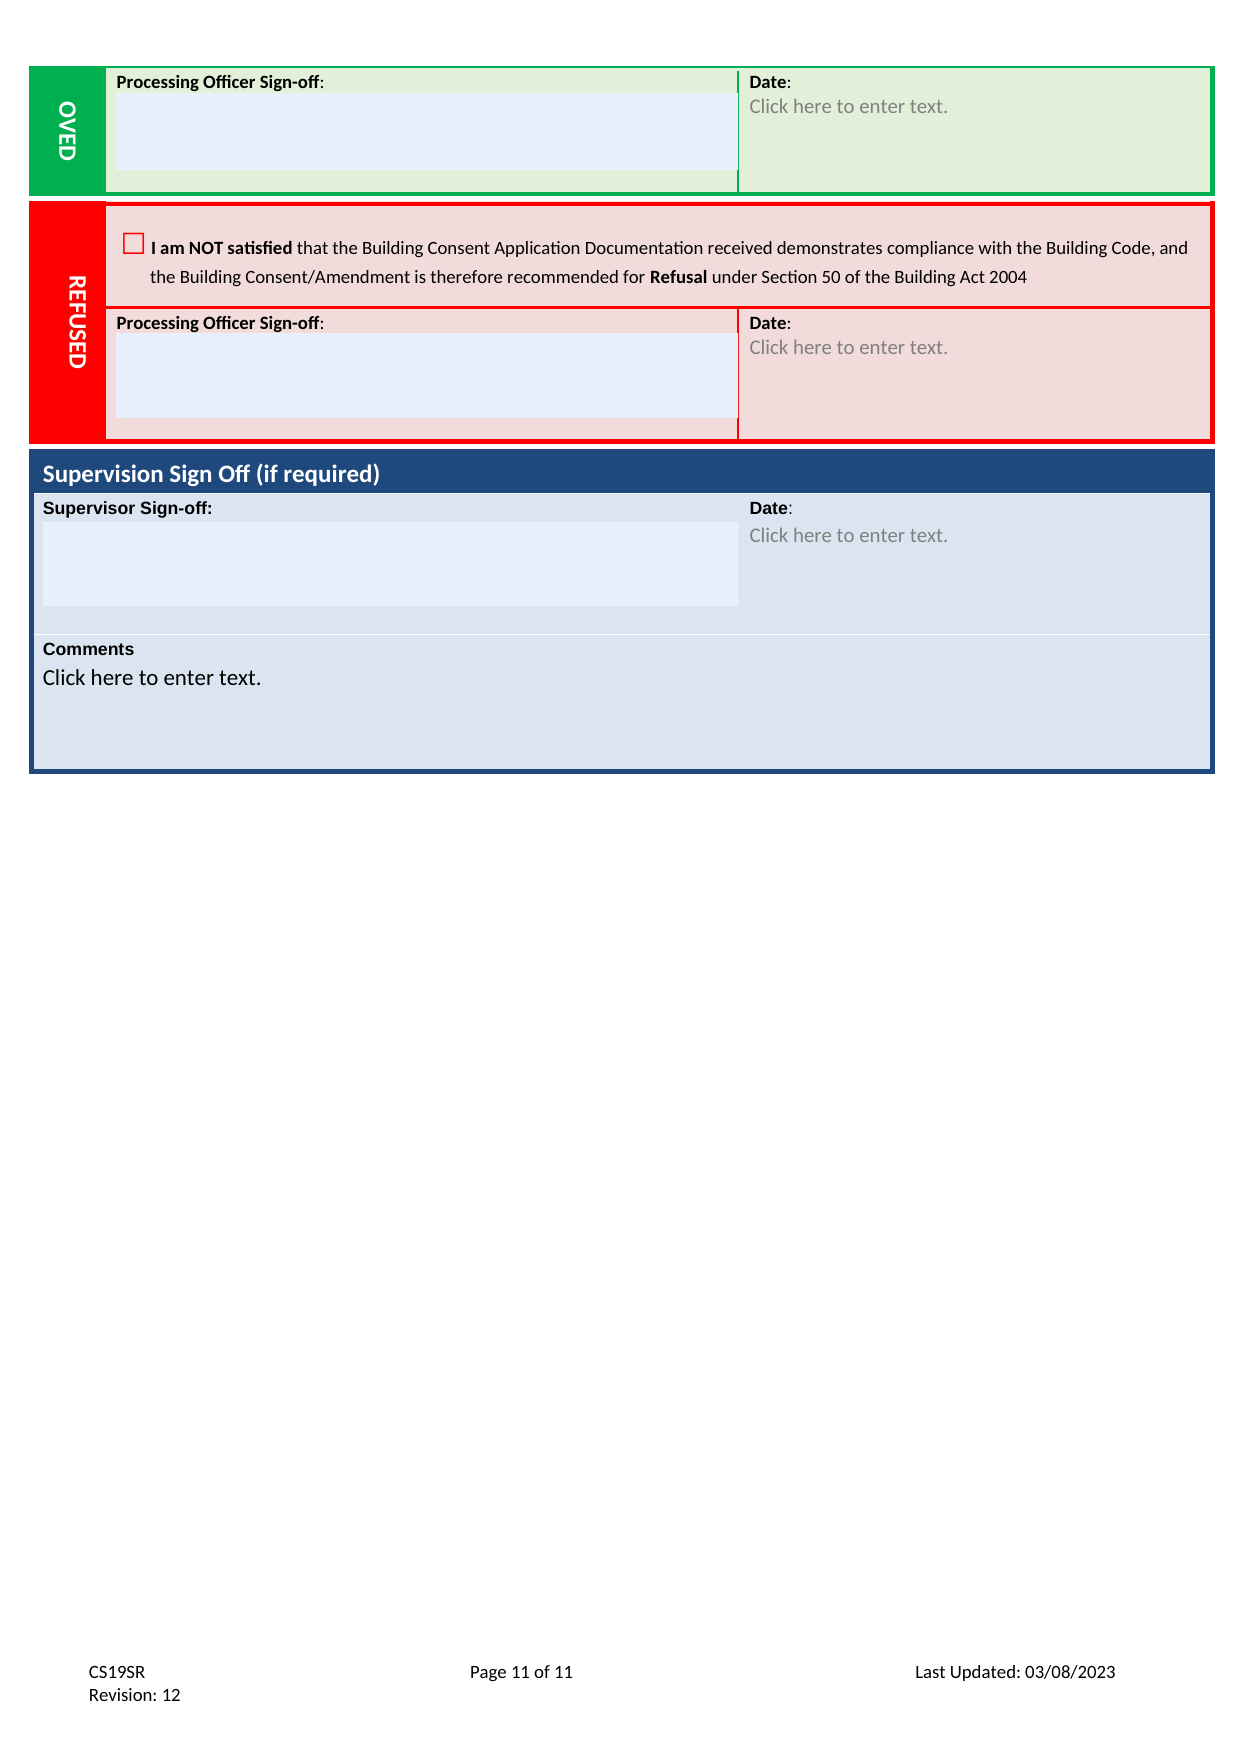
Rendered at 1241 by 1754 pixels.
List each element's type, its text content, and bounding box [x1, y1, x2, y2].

table_cell Supervision Sign Off (if required) [34, 454, 1210, 493]
picture [116, 93, 739, 170]
table_header APRROVED [34, 71, 104, 192]
table_cell Date: [739, 309, 1210, 439]
table_cell Processing Officer Sign-off: [106, 68, 738, 192]
table_cell Processing Officer Sign-off: [106, 309, 737, 439]
picture [42, 522, 739, 606]
table_cell Date: [738, 68, 1210, 192]
table_cell Comments [34, 635, 1210, 769]
picture [116, 333, 739, 418]
table_cell [31, 196, 1213, 201]
table_cell REFUSED [34, 206, 104, 439]
table_cell Supervisor Sign-off: [34, 494, 738, 634]
table_cell Date: [738, 494, 1210, 634]
table_cell I am NOT satisfied that the Building Consent Application Documentation received demonstrates compliance with the Building Code, and the Building Consent/Amendment is therefore recommended for Refusal under Section 50 of the Building Act 2004 [106, 206, 1210, 306]
table_cell [31, 444, 1213, 449]
